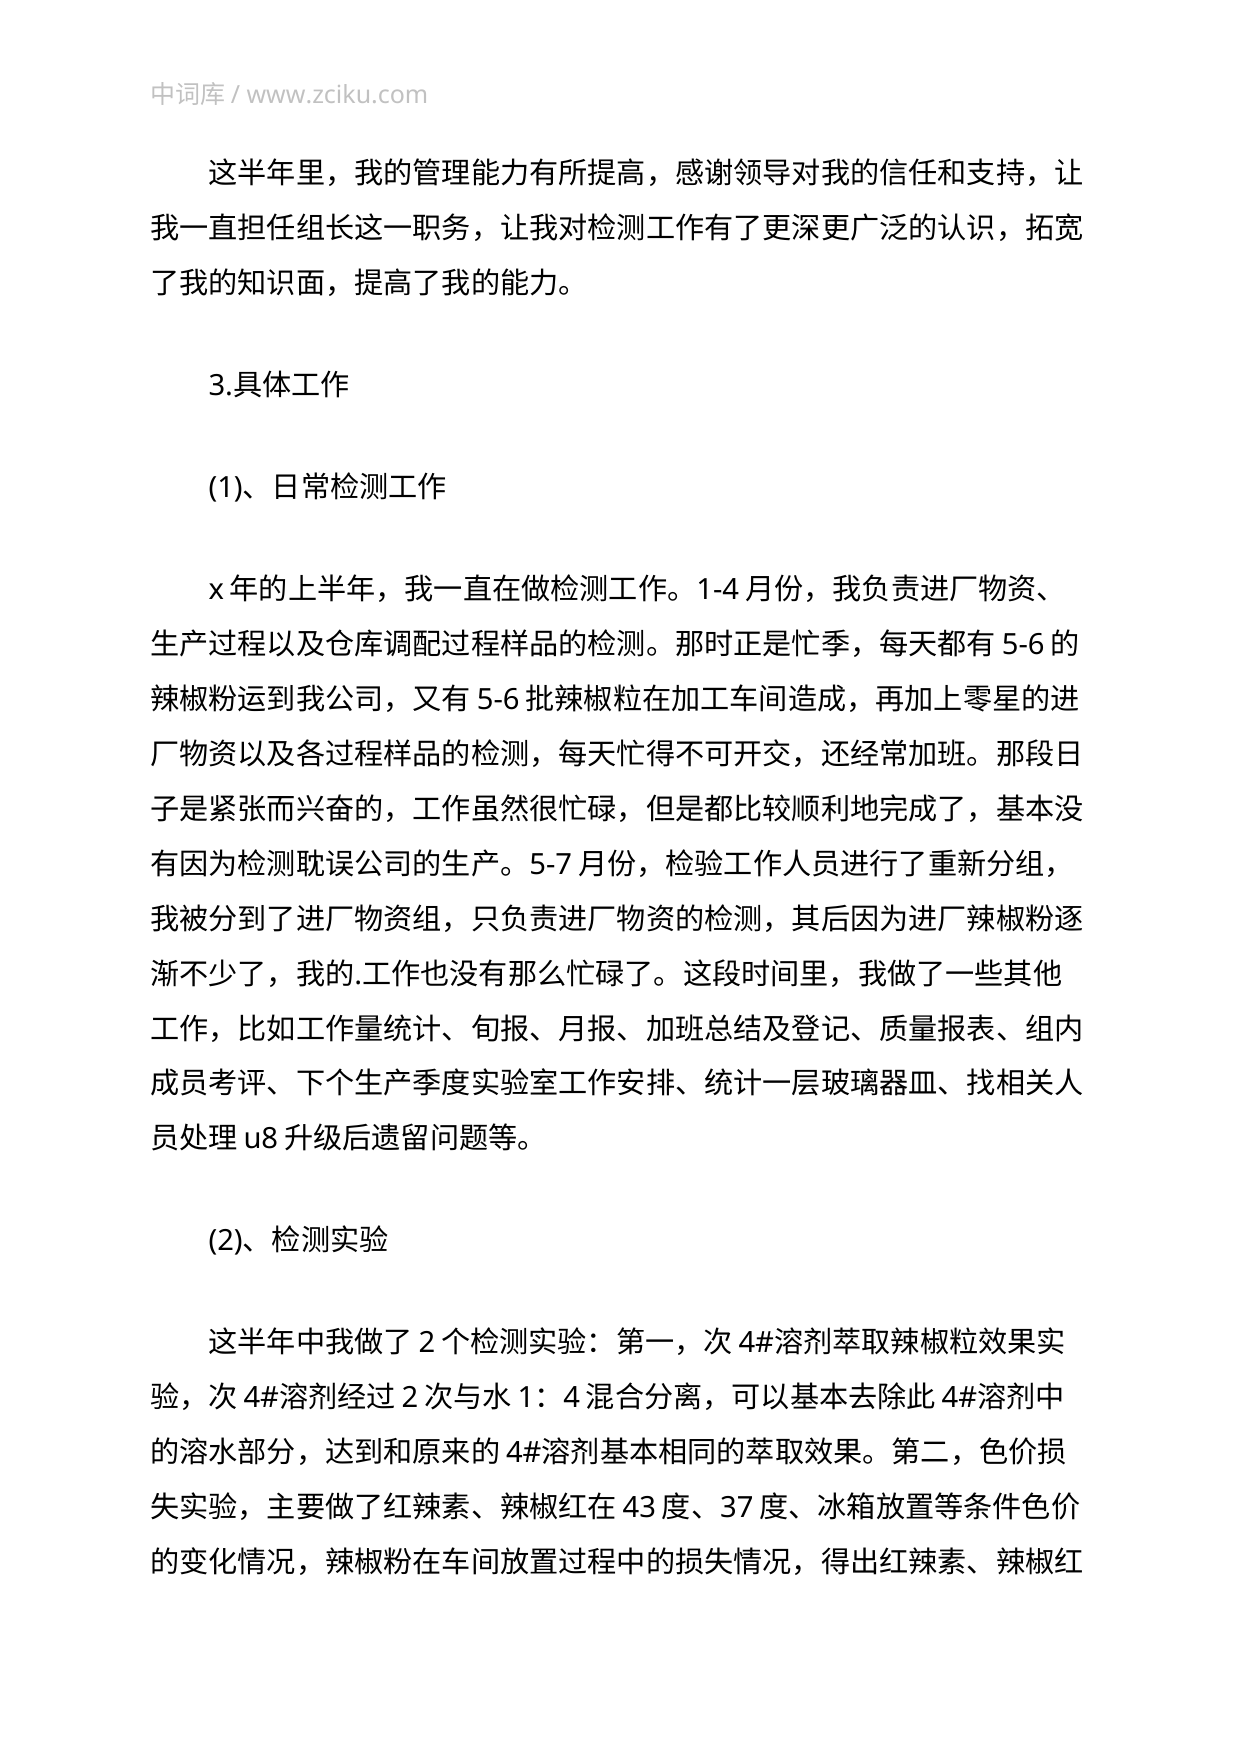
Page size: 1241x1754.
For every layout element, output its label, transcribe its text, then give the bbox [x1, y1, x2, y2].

text 3.具体工作 [150, 362, 1090, 404]
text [150, 1319, 1090, 1581]
text x年的上半年，我一直在做检测工作。1-4月份，我负责进厂物资、生产过程以及仓库调配过程样品的检测。那时正是忙季，每天都有5-6的辣椒粉运到我公司，又有5-6批辣椒粒在加工车间造成，再加上零星的进厂物资以及各过程样品的检测，每天忙得不可开交，还经常加班。那段日子是紧张而兴奋的，工作虽然很忙碌，但是都比较顺利地完成了，基本没有因为检测耽误公司的生产。5-7月份，检验工作人员进行了重新分组，我被分到了进厂物资组，只负责进厂物资的检测，其后因为进厂辣椒粉逐渐不少了，我的.工作也没有那么忙碌了。这段时间里，我做了一些其他工作，比如工作量统计、旬报、月报、加班总结及登记、质量报表、组内成员考评、下个生产季度实验室工作安排、统计一层玻璃器皿、找相关人员处理u8升级后遗留问题等。 [150, 566, 1090, 1157]
text (1)、日常检测工作 [150, 463, 1090, 506]
text 这半年里，我的管理能力有所提高，感谢领导对我的信任和支持，让我一直担任组长这一职务，让我对检测工作有了更深更广泛的认识，拓宽了我的知识面，提高了我的能力。 [150, 150, 1090, 302]
text (2)、检测实验 [150, 1217, 1090, 1259]
